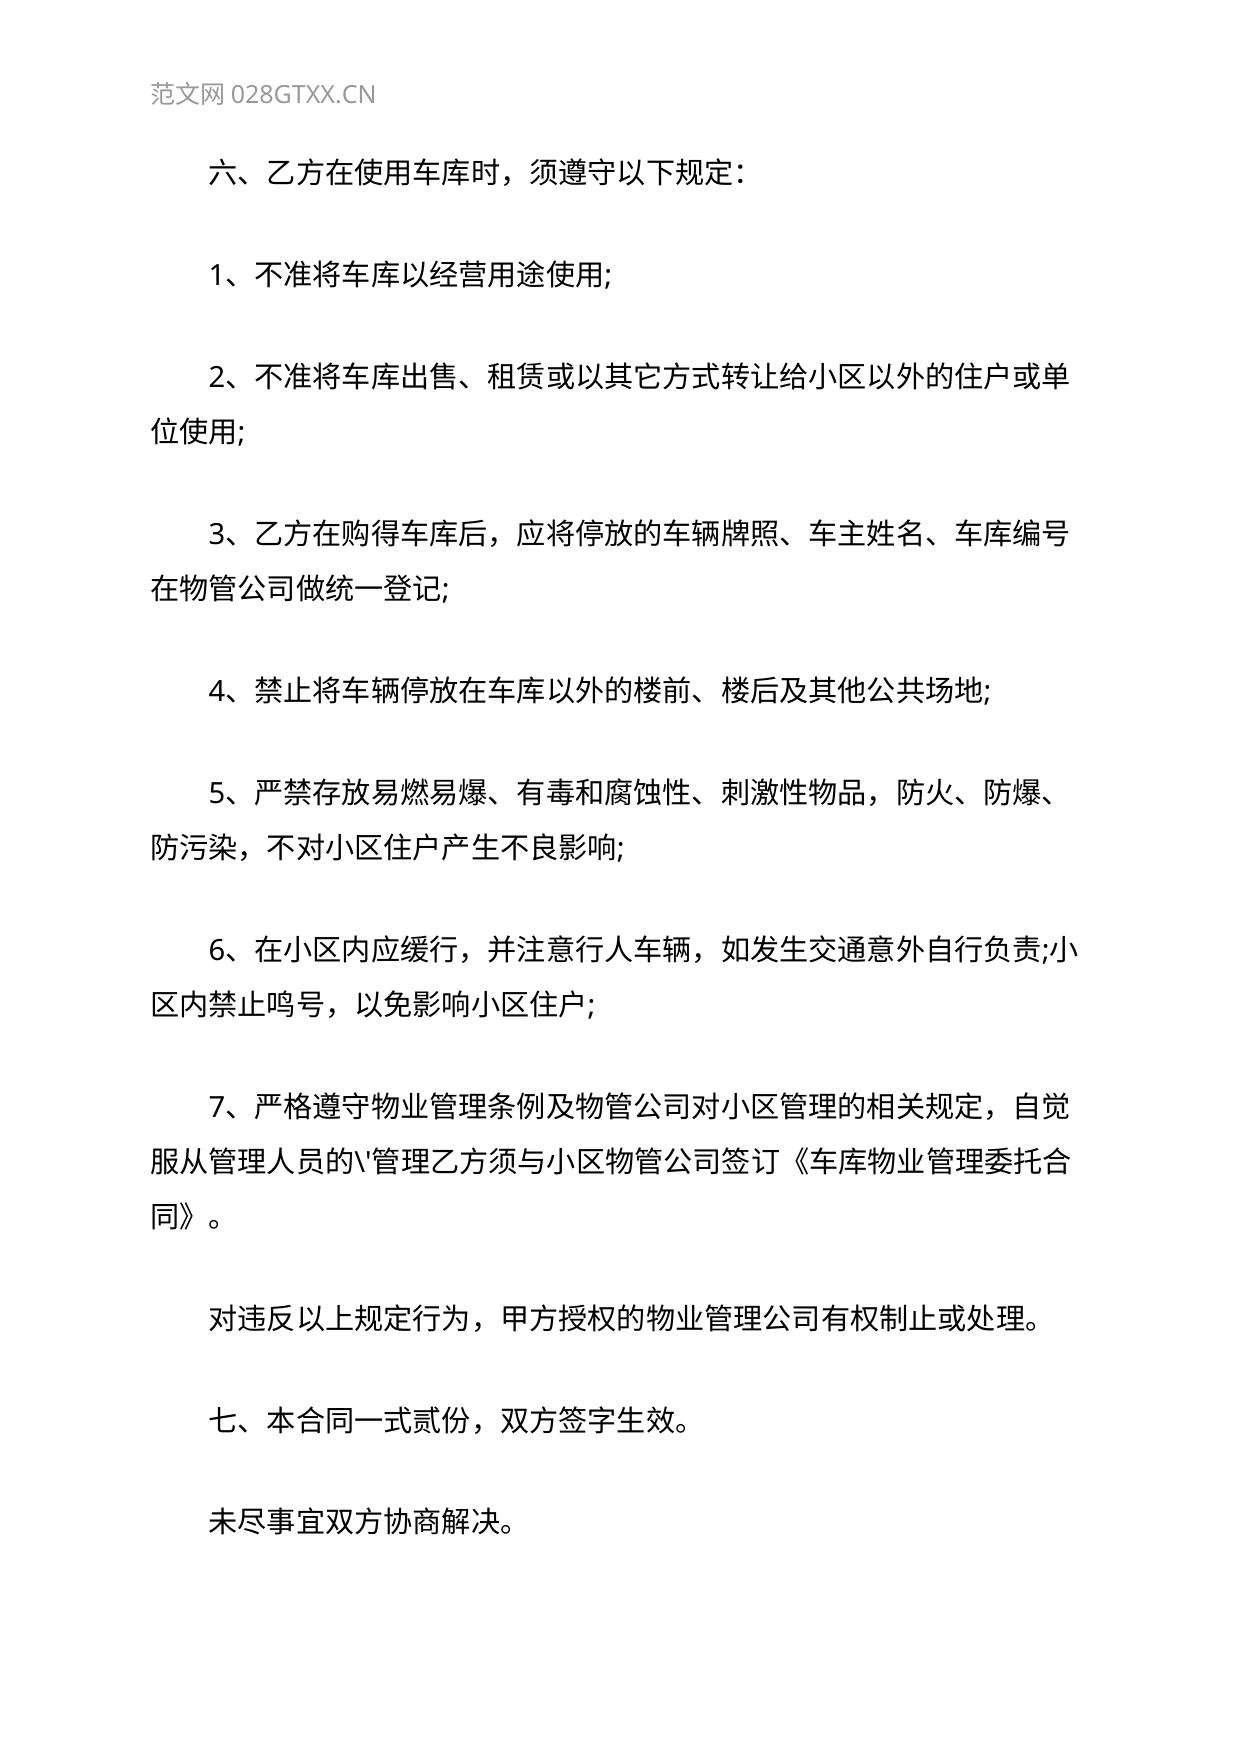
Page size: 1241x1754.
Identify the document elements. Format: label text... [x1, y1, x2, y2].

text 3、乙方在购得车库后，应将停放的车辆牌照、车主姓名、车库编号在物管公司做统一登记; [150, 511, 1090, 608]
text 2、不准将车库出售、租赁或以其它方式转让给小区以外的住户或单位使用; [150, 354, 1090, 451]
text 未尽事宜双方协商解决。 [150, 1499, 1090, 1541]
text 5、严禁存放易燃易爆、有毒和腐蚀性、刺激性物品，防火、防爆、防污染，不对小区住户产生不良影响; [150, 770, 1090, 867]
text 7、严格遵守物业管理条例及物管公司对小区管理的相关规定，自觉服从管理人员的\'管理乙方须与小区物管公司签订《车库物业管理委托合同》。 [150, 1084, 1090, 1236]
text 6、在小区内应缓行，并注意行人车辆，如发生交通意外自行负责;小区内禁止鸣号，以免影响小区住户; [150, 927, 1090, 1024]
text 1、不准将车库以经营用途使用; [150, 252, 1090, 294]
text 六、乙方在使用车库时，须遵守以下规定： [150, 150, 1090, 192]
text 七、本合同一式贰份，双方签字生效。 [150, 1397, 1090, 1439]
text 对违反以上规定行为，甲方授权的物业管理公司有权制止或处理。 [150, 1295, 1090, 1338]
text 4、禁止将车辆停放在车库以外的楼前、楼后及其他公共场地; [150, 668, 1090, 710]
